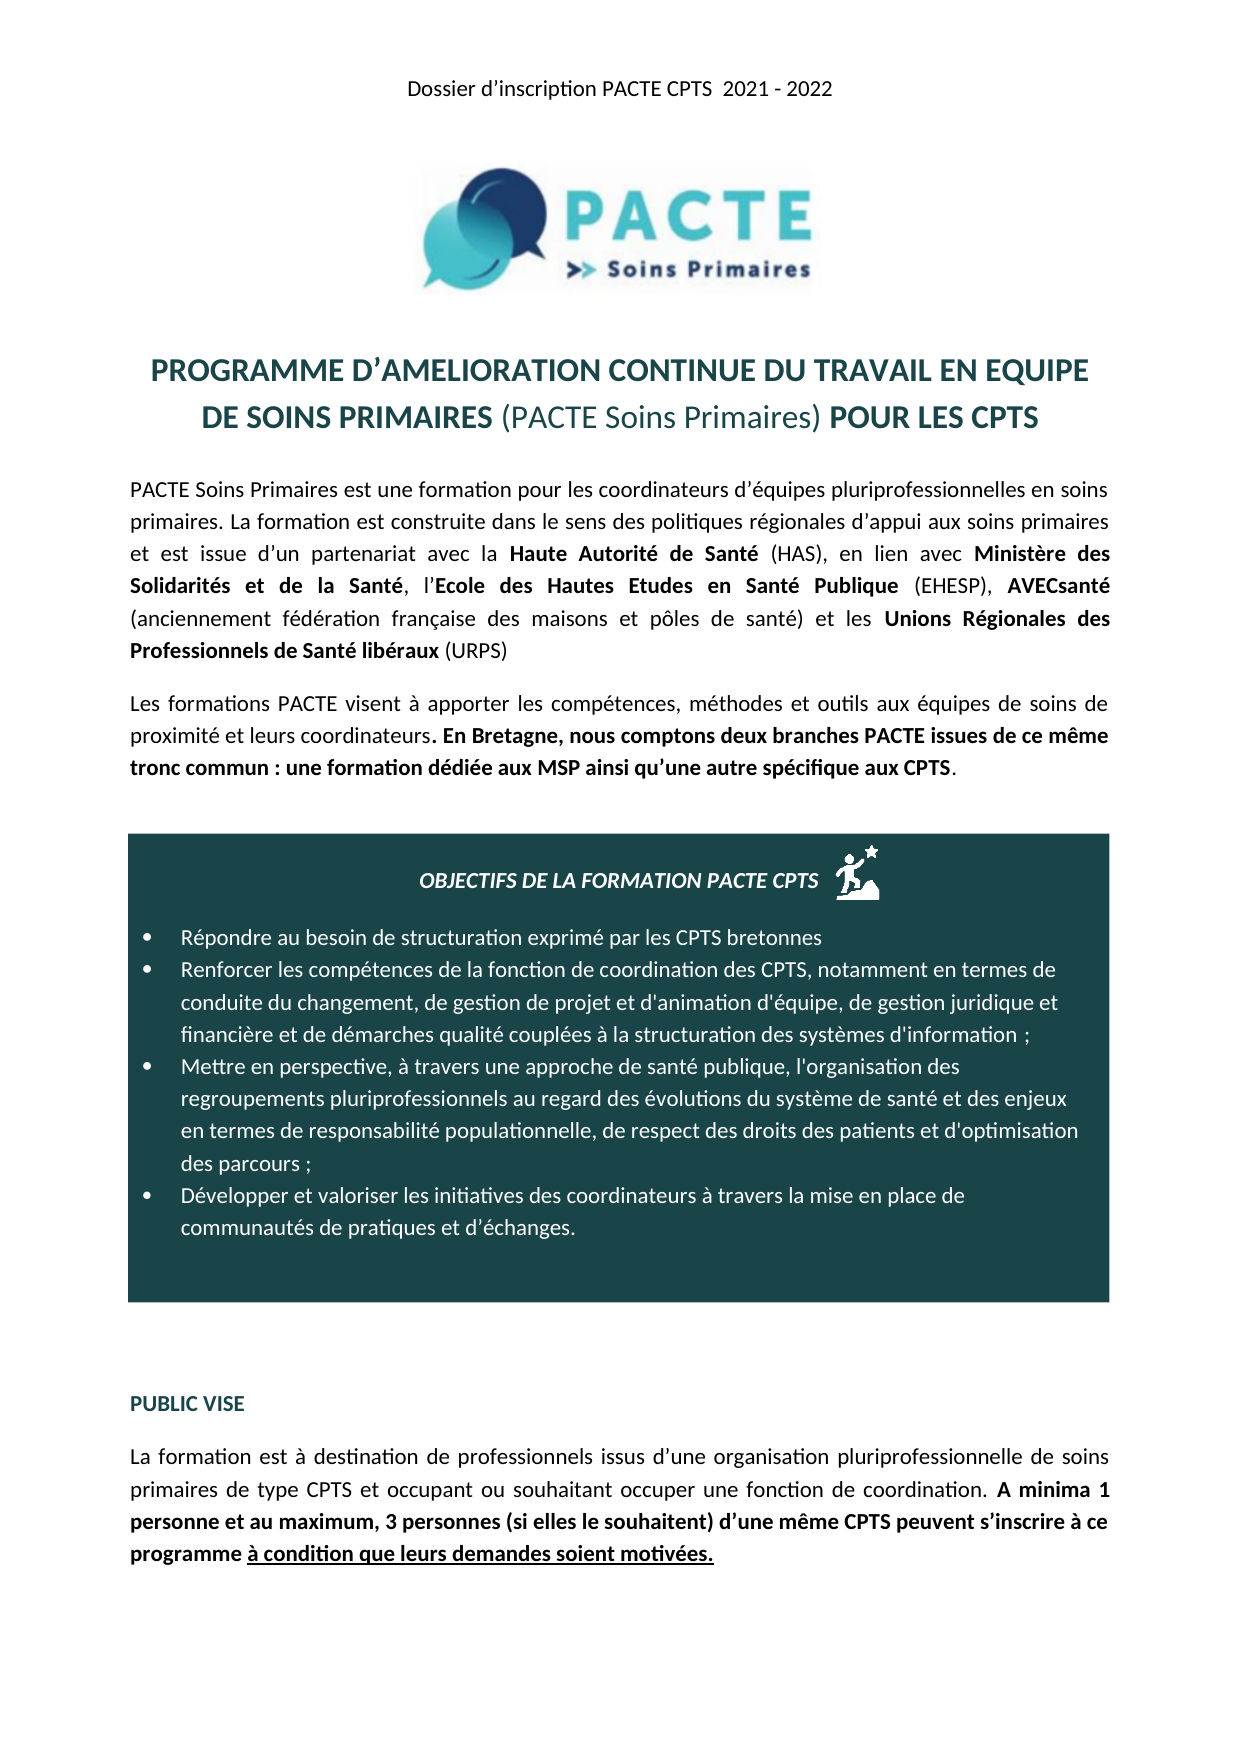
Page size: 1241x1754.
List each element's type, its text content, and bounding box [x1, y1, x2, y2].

text La formation est à destination de professionnels issus d’une organisation pluriprofessionnelle de soins primaires de type CPTS et occupant ou souhaitant occuper une fonction de coordination. A minima 1 personne et au maximum, 3 personnes (si elles le souhaitent) d’une même CPTS peuvent s’inscrire à ce programme à condition que leurs demandes soient motivées. [130, 1442, 1110, 1567]
picture [823, 843, 891, 902]
text PACTE Soins Primaires est une formation pour les coordinateurs d’équipes pluriprofessionnelles en soins primaires. La formation est construite dans le sens des politiques régionales d’appui aux soins primaires et est issue d’un partenariat avec la Haute Autorité de Santé (HAS), en lien avec Ministère des Solidarités et de la Santé, l’Ecole des Hautes Etudes en Santé Publique (EHESP), AVECsanté (anciennement fédération française des maisons et pôles de santé) et les Unions Régionales des Professionnels de Santé libéraux (URPS) [130, 475, 1110, 664]
text PUBLIC VISE [130, 1389, 1110, 1417]
picture [400, 129, 840, 310]
text PROGRAMME D’AMELIORATION CONTINUE DU TRAVAIL EN EQUIPE DE SOINS PRIMAIRES (PACTE Soins Primaires) POUR LES CPTS [130, 349, 1110, 437]
text Les formations PACTE visent à apporter les compétences, méthodes et outils aux équipes de soins de proximité et leurs coordinateurs. En Bretagne, nous comptons deux branches PACTE issues de ce même tronc commun : une formation dédiée aux MSP ainsi qu’une autre spécifique aux CPTS. [130, 689, 1110, 781]
